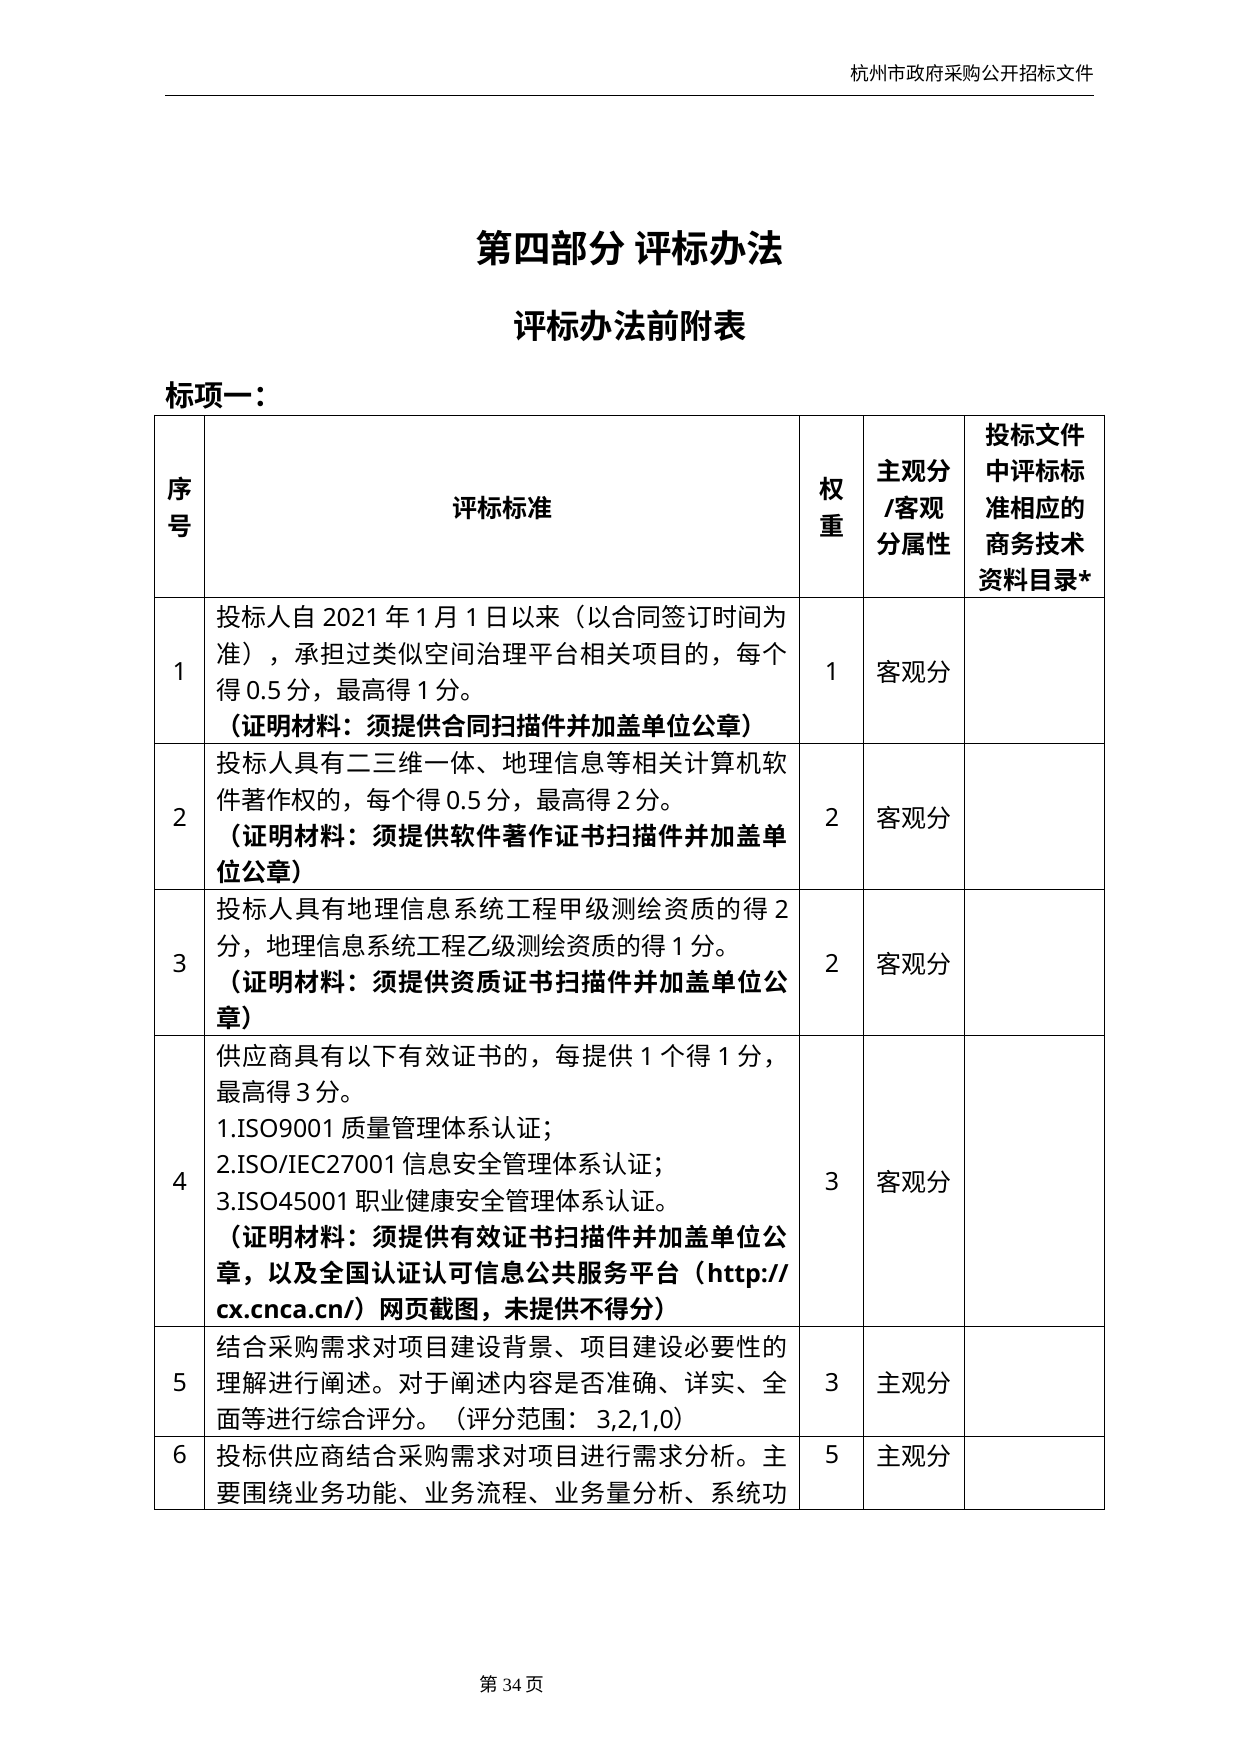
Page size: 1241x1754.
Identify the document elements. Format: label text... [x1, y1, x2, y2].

table_cell 客观分 [864, 598, 964, 743]
table_cell [965, 890, 1104, 1035]
table_header 评标标准 [205, 416, 799, 597]
table_cell 3 [155, 890, 204, 1035]
table_cell 投标人具有地理信息系统工程甲级测绘资质的得2分，地理信息系统工程乙级测绘资质的得1分。 （证明材料：须提供资质证书扫描件并加盖单位公章） [205, 890, 799, 1035]
text 标项一： [165, 372, 1094, 414]
text 评标办法前附表 [165, 300, 1094, 348]
table_cell 5 [155, 1327, 204, 1436]
table_cell 客观分 [864, 1036, 964, 1326]
table_cell 供应商具有以下有效证书的，每提供1个得1分，最高得3分。 1.ISO9001质量管理体系认证； 2.ISO/IEC27001信息安全管理体系认证； 3.ISO45001职业健康安全管理体系认证。 （证明材料：须提供有效证书扫描件并加盖单位公章，以及全国认证认可信息公共服务平台（http://cx.cnca.cn/）网页截图，未提供不得分） [205, 1036, 799, 1326]
text 第四部分 评标办法 [165, 218, 1094, 273]
table_cell 2 [155, 744, 204, 889]
table_cell 4 [155, 1036, 204, 1326]
table_cell 投标人具有二三维一体、地理信息等相关计算机软件著作权的，每个得0.5分，最高得2分。 （证明材料：须提供软件著作证书扫描件并加盖单位公章） [205, 744, 799, 889]
table_cell 客观分 [864, 890, 964, 1035]
table_cell 主观分 [864, 1437, 964, 1509]
table_header 主观分/客观分属性 [864, 416, 964, 597]
table_cell 客观分 [864, 744, 964, 889]
table_cell 6 [155, 1437, 204, 1509]
table_cell 3 [800, 1327, 863, 1436]
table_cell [205, 1437, 799, 1509]
table_cell 3 [800, 1036, 863, 1326]
table_cell 投标人自2021年1月1日以来（以合同签订时间为准），承担过类似空间治理平台相关项目的，每个得0.5分，最高得1分。 （证明材料：须提供合同扫描件并加盖单位公章） [205, 598, 799, 743]
table_cell 1 [800, 598, 863, 743]
table_cell [965, 744, 1104, 889]
table_cell [965, 1036, 1104, 1326]
table_cell [965, 1327, 1104, 1436]
table_cell 结合采购需求对项目建设背景、项目建设必要性的理解进行阐述。对于阐述内容是否准确、详实、全面等进行综合评分。（评分范围： 3,2,1,0） [205, 1327, 799, 1436]
table_cell 2 [800, 744, 863, 889]
table_cell 2 [800, 890, 863, 1035]
table_header 投标文件中评标标准相应的商务技术资料目录* [965, 416, 1104, 597]
table_cell 主观分 [864, 1327, 964, 1436]
table_header 权重 [800, 416, 863, 597]
table_cell 5 [800, 1437, 863, 1509]
table_cell 1 [155, 598, 204, 743]
table_header 序号 [155, 416, 204, 597]
table_cell [965, 598, 1104, 743]
table_cell [965, 1437, 1104, 1509]
